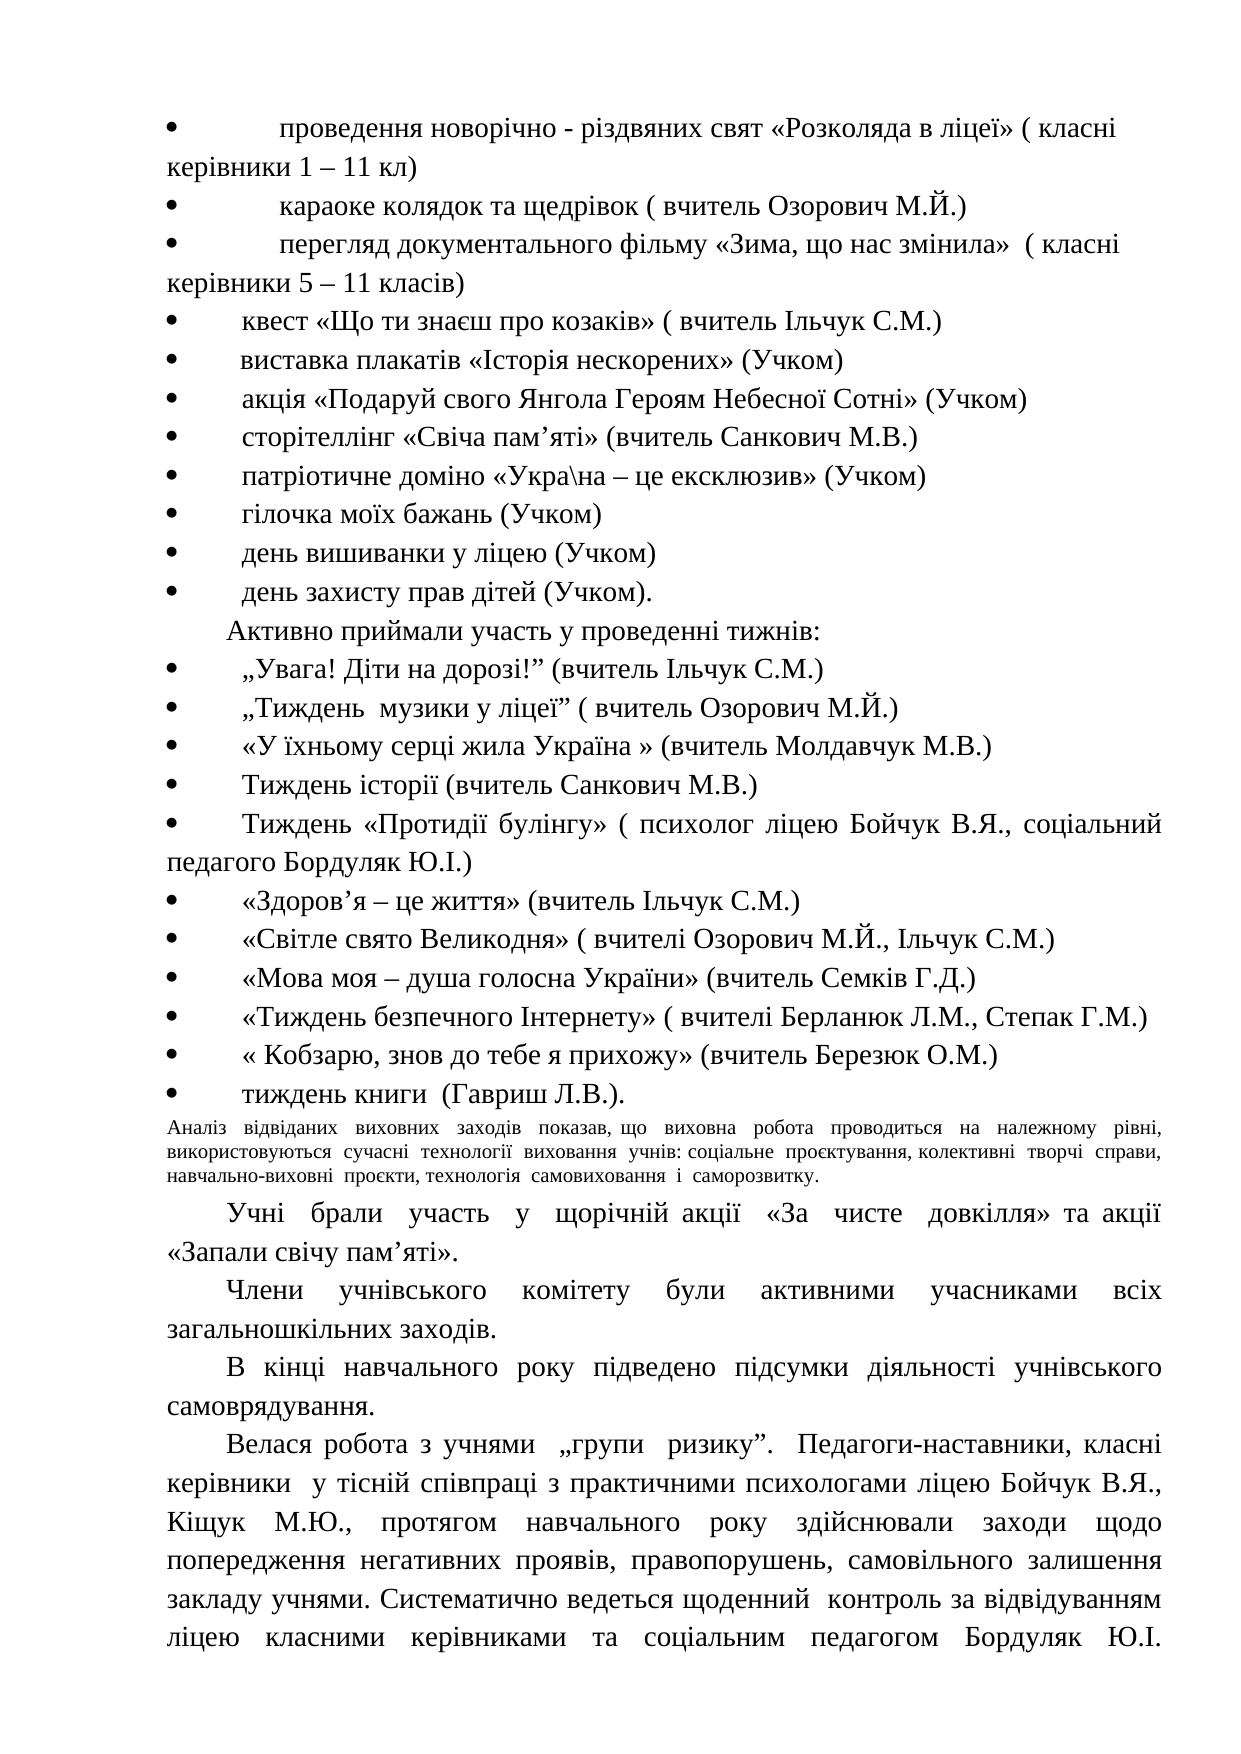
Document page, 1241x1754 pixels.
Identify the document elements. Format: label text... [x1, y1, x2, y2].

list « Кобзарю, знов до тебе я прихожу» (вчитель Березюк О.М.) [167, 1037, 1163, 1071]
list „Увага! Діти на дорозі!” (вчитель Ільчук С.М.) [167, 651, 1163, 685]
list гілочка моїх бажань (Учком) [167, 497, 1163, 530]
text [167, 1427, 1163, 1653]
text Активно приймали участь у проведенні тижнів: [167, 613, 1163, 646]
list патріотичне доміно «Укра\на – це ексклюзив» (Учком) [167, 458, 1163, 492]
list виставка плакатів «Історія нескорених» (Учком) [167, 342, 1163, 376]
list сторітеллінг «Свіча пам’яті» (вчитель Санкович М.В.) [167, 419, 1163, 453]
list Члени учнівського комітету були активними учасниками всіх загальношкільних заходів. [167, 1272, 1163, 1344]
list „Тиждень музики у ліцеї” ( вчитель Озорович М.Й.) [167, 690, 1163, 723]
list «Мова моя – душа голосна України» (вчитель Семків Г.Д.) [167, 960, 1163, 994]
list перегляд документального фільму «Зима, що нас змінила» ( класні керівники 5 – 11 класів) [167, 226, 1163, 298]
list «Світле свято Великодня» ( вчителі Озорович М.Й., Ільчук С.М.) [167, 922, 1163, 955]
list «Тиждень безпечного Інтернету» ( вчителі Берланюк Л.М., Степак Г.М.) [167, 999, 1163, 1032]
list Тиждень історії (вчитель Санкович М.В.) [167, 767, 1163, 801]
list «У їхньому серці жила Україна » (вчитель Молдавчук М.В.) [167, 728, 1163, 762]
list «Здоров’я – це життя» (вчитель Ільчук С.М.) [167, 883, 1163, 917]
text В кінці навчального року підведено підсумки діяльності учнівського самоврядування. [167, 1349, 1163, 1422]
list тиждень книги (Гавриш Л.В.). [167, 1076, 1163, 1110]
list день захисту прав дітей (Учком). [167, 574, 1163, 608]
list Тиждень «Протидії булінгу» ( психолог ліцею Бойчук В.Я., соціальний педагого Бордуляк Ю.І.) [167, 806, 1163, 878]
list день вишиванки у ліцею (Учком) [167, 535, 1163, 569]
list квест «Що ти знаєш про козаків» ( вчитель Ільчук С.М.) [167, 303, 1163, 337]
text Учні брали участь у щорічній акції «За чисте довкілля» та акції «Запали свічу пам’яті». [167, 1195, 1163, 1267]
list караоке колядок та щедрівок ( вчитель Озорович М.Й.) [167, 188, 1163, 221]
list проведення новорічно - різдвяних свят «Розколяда в ліцеї» ( класні керівники 1 – 11 кл) [167, 110, 1163, 183]
list акція «Подаруй свого Янгола Героям Небесної Сотні» (Учком) [167, 381, 1163, 414]
